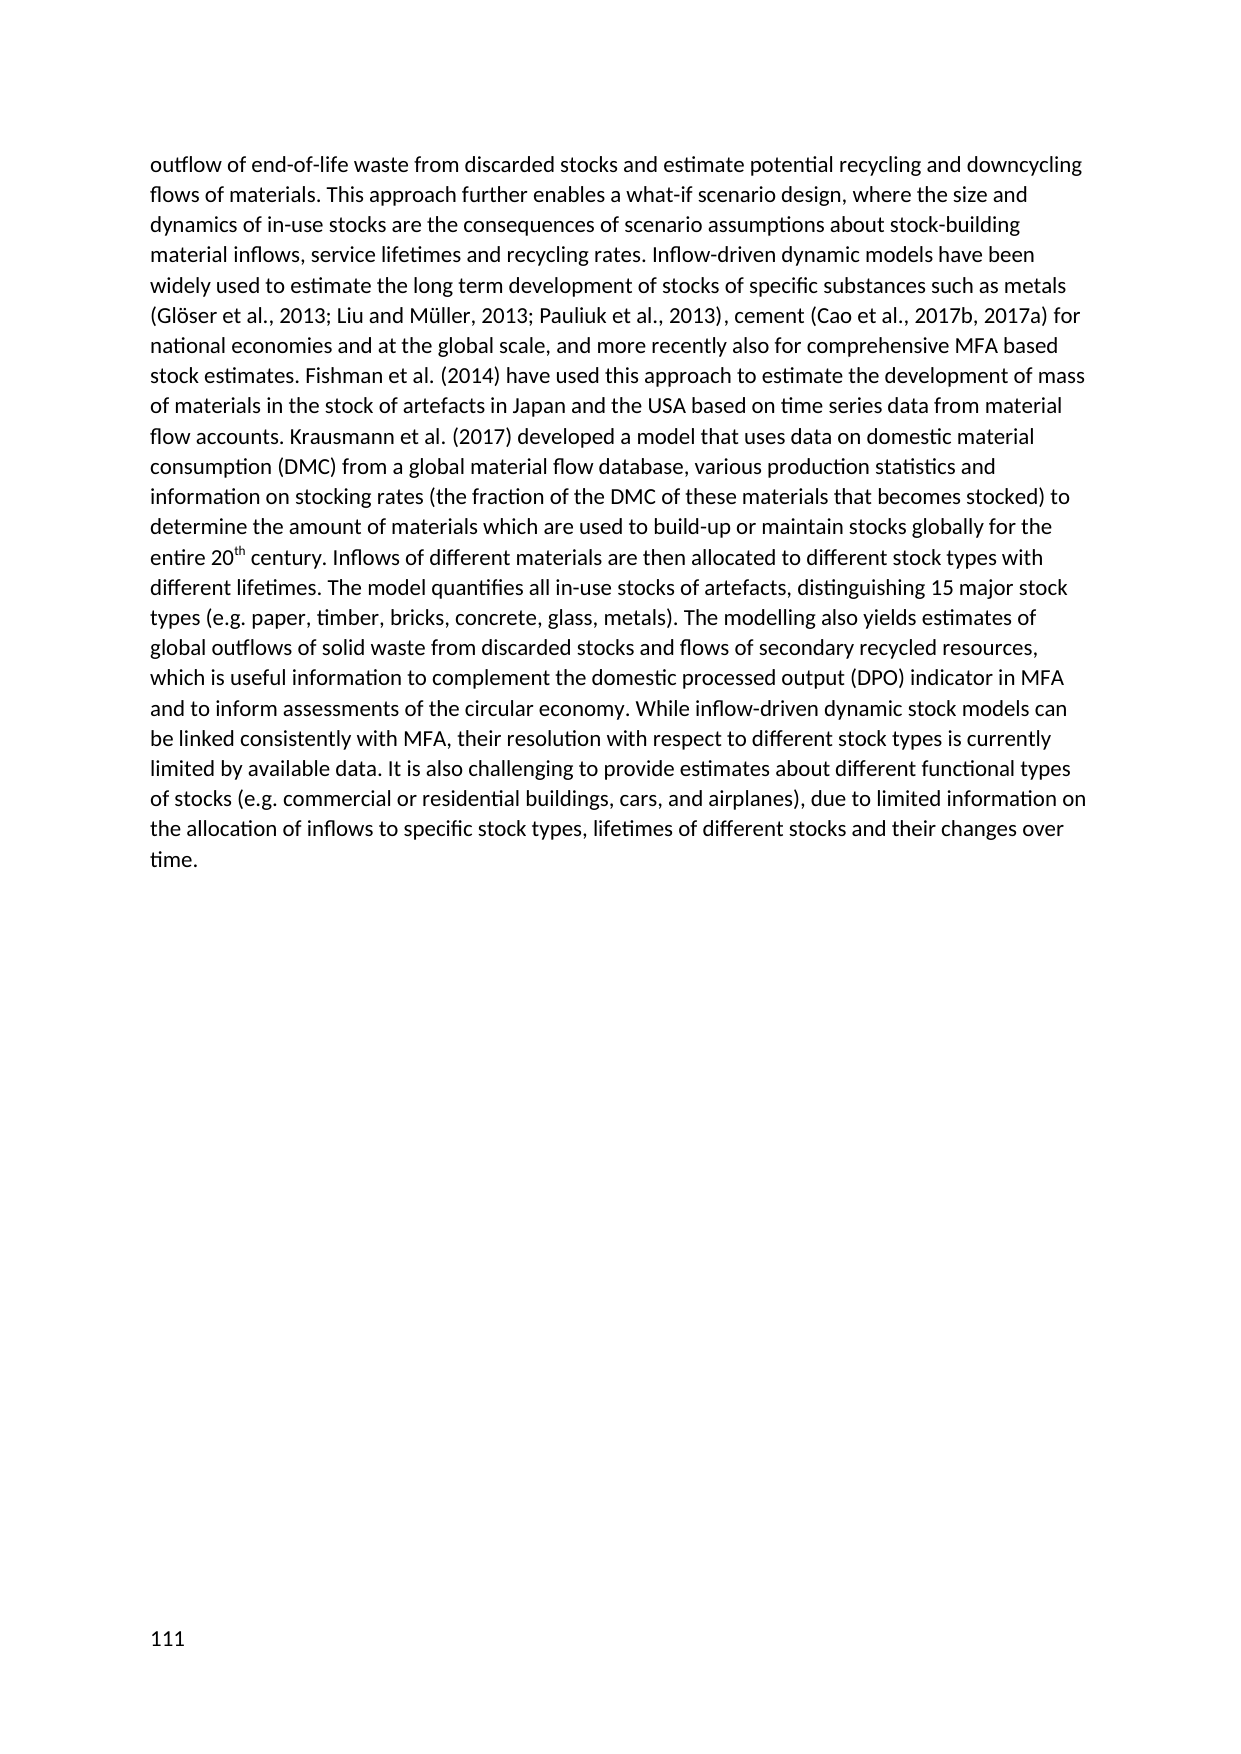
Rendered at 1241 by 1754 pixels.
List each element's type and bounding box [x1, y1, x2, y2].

text [150, 150, 1090, 873]
